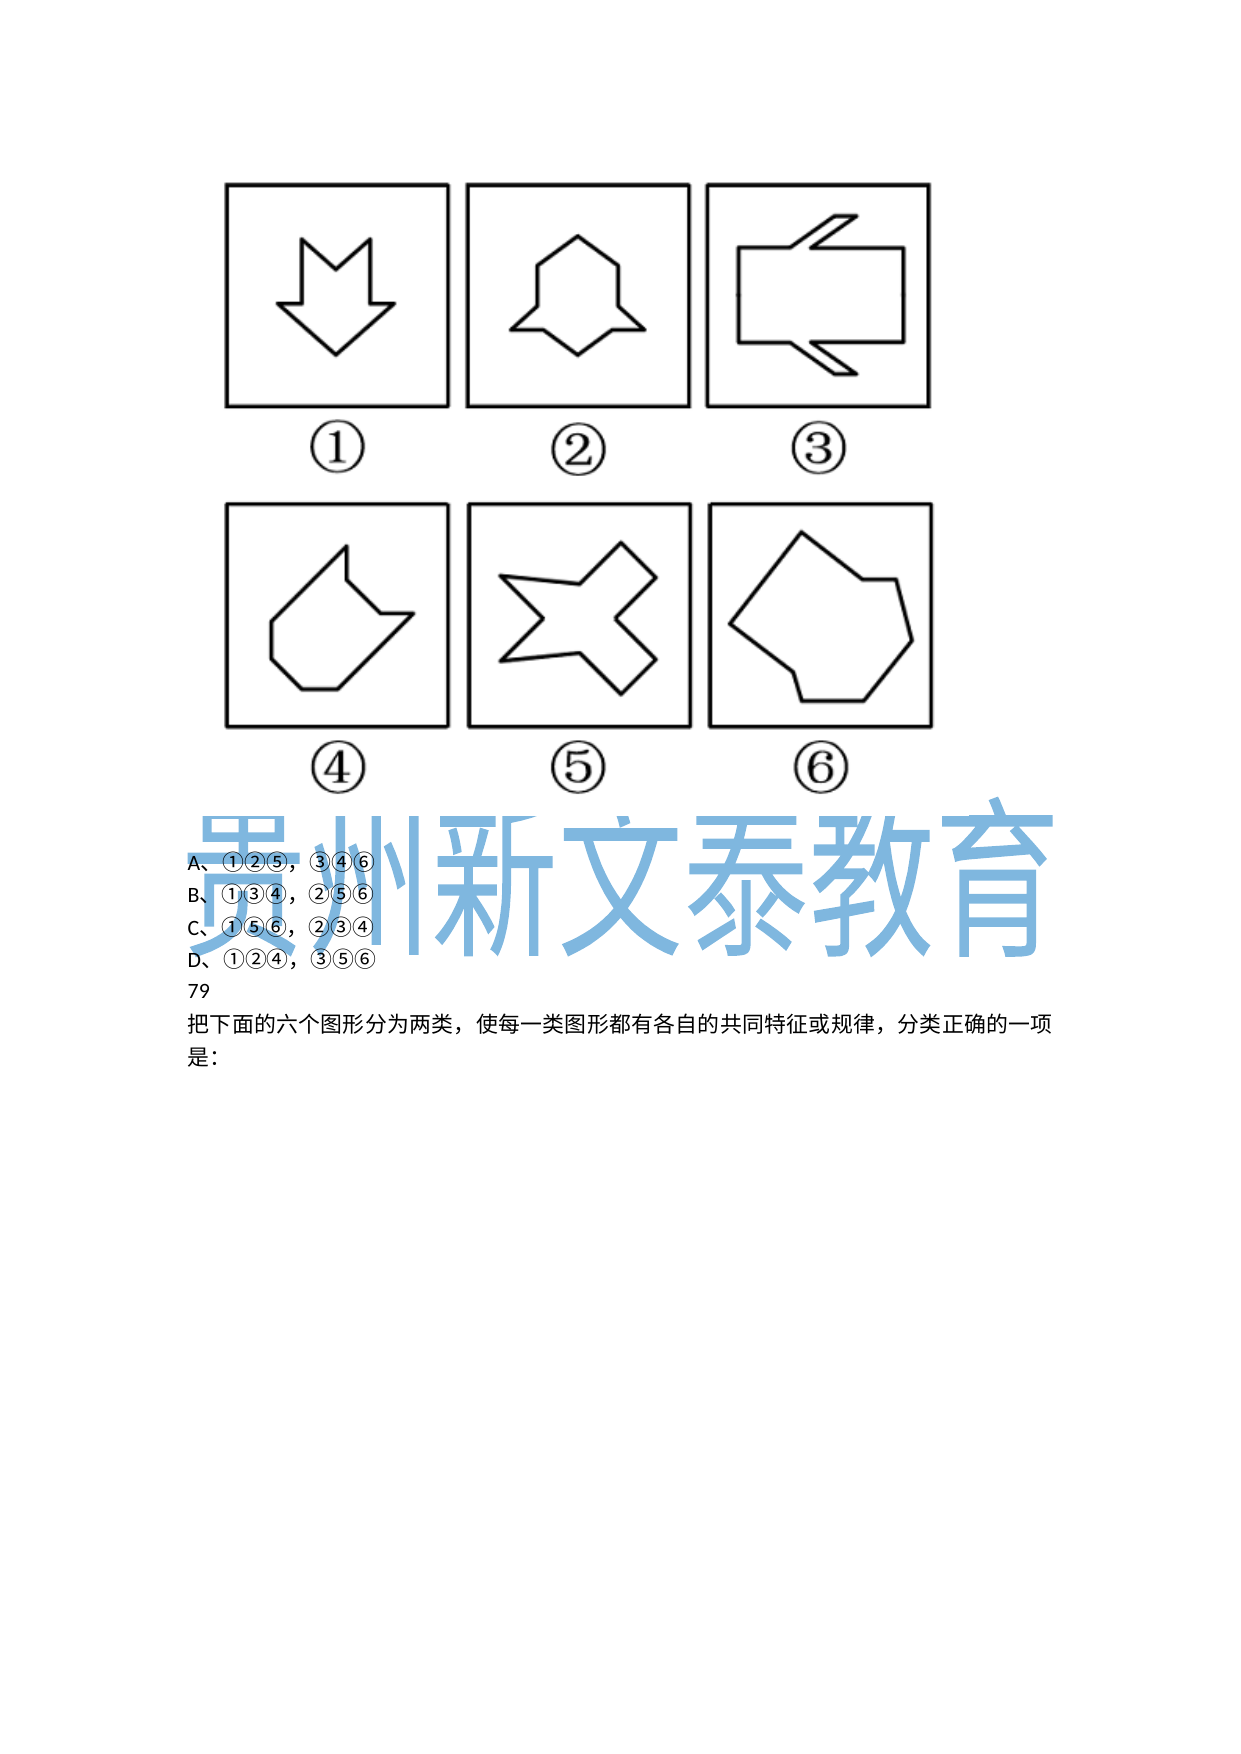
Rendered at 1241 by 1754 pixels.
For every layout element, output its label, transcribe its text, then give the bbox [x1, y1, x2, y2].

text C、①⑤⑥，②③④ [187, 909, 1053, 942]
text B、①③④，②⑤⑥ [187, 877, 1053, 909]
text 把下面的六个图形分为两类，使每一类图形都有各自的共同特征或规律，分类正确的一项是： [187, 1007, 1053, 1072]
picture [187, 162, 969, 816]
text D、①②④，③⑤⑥ [187, 942, 1053, 974]
text A、①②⑤，③④⑥ [187, 844, 1053, 877]
text 79 [187, 974, 1053, 1007]
